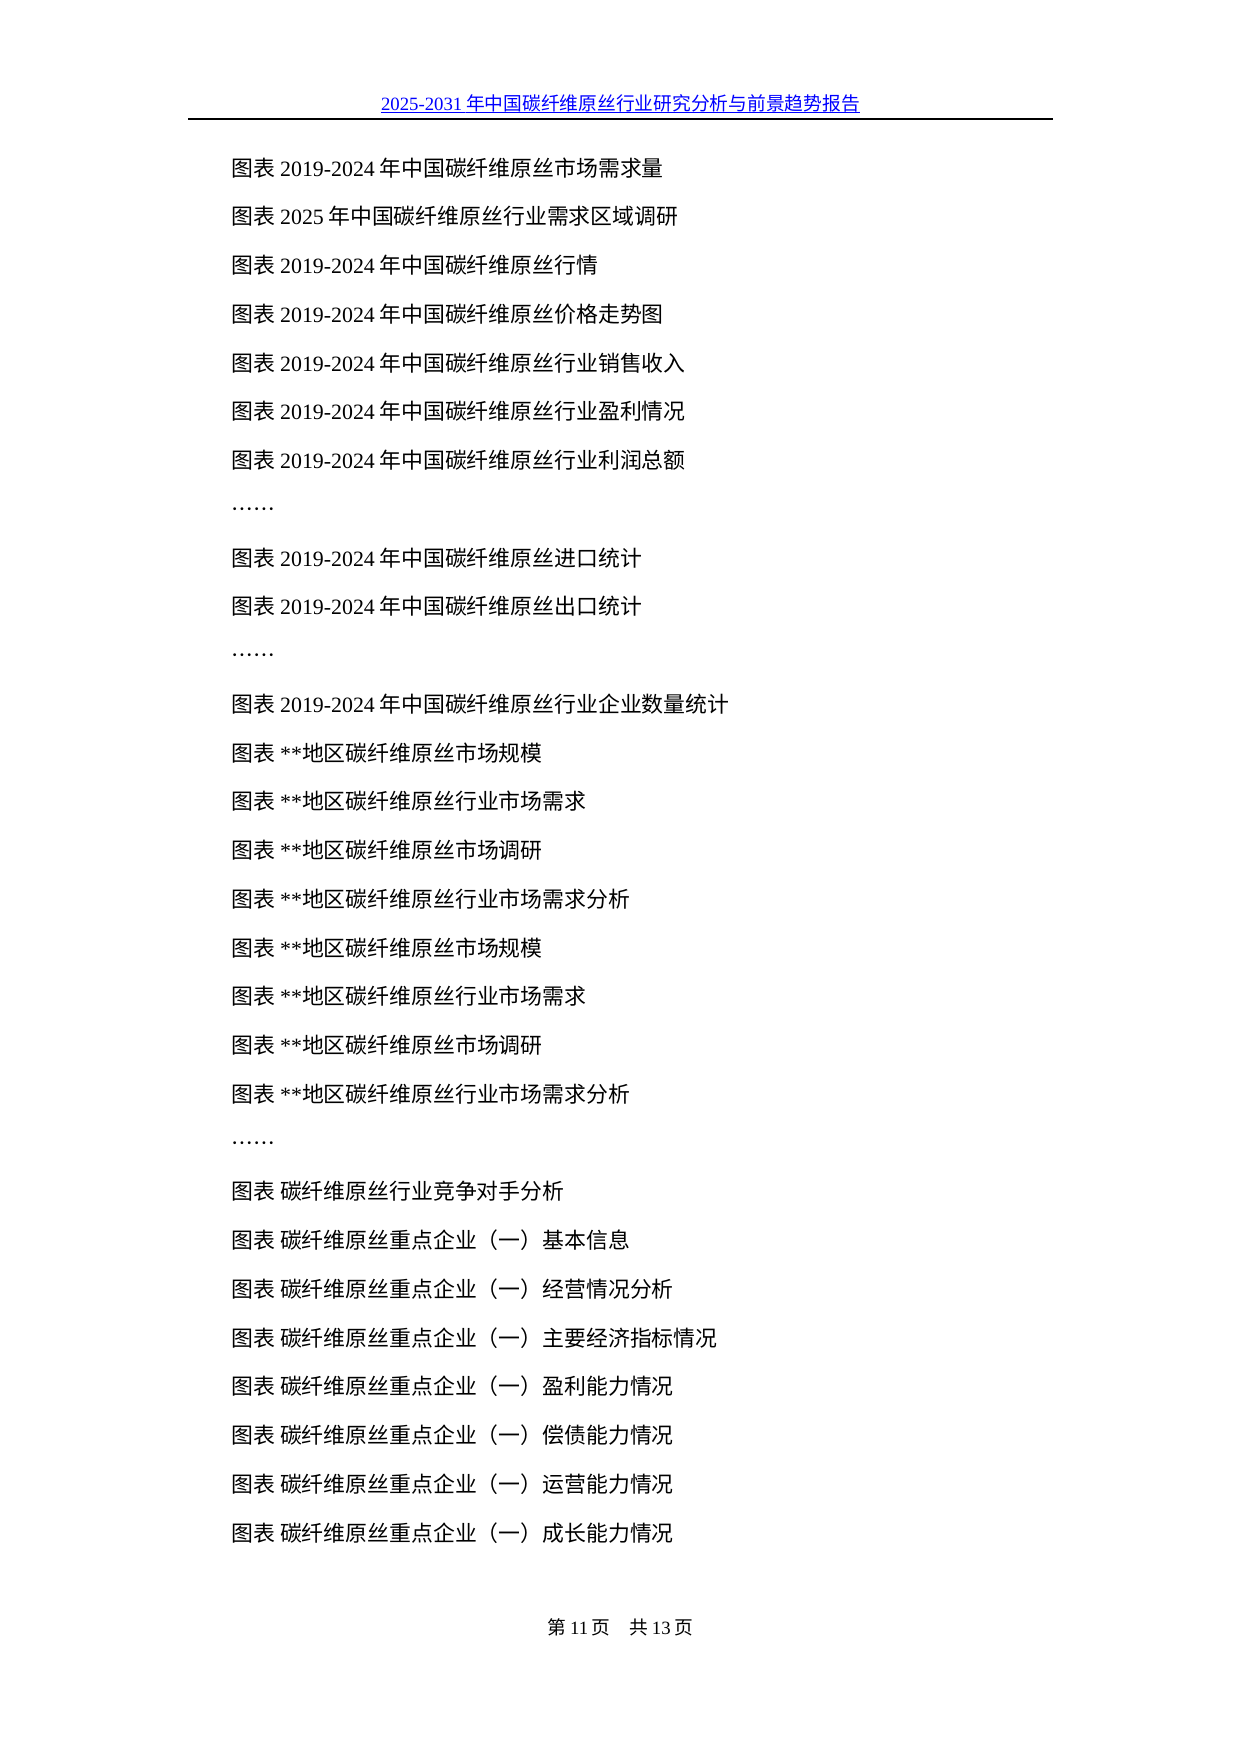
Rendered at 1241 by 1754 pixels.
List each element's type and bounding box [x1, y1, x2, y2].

text [187, 150, 1053, 1548]
